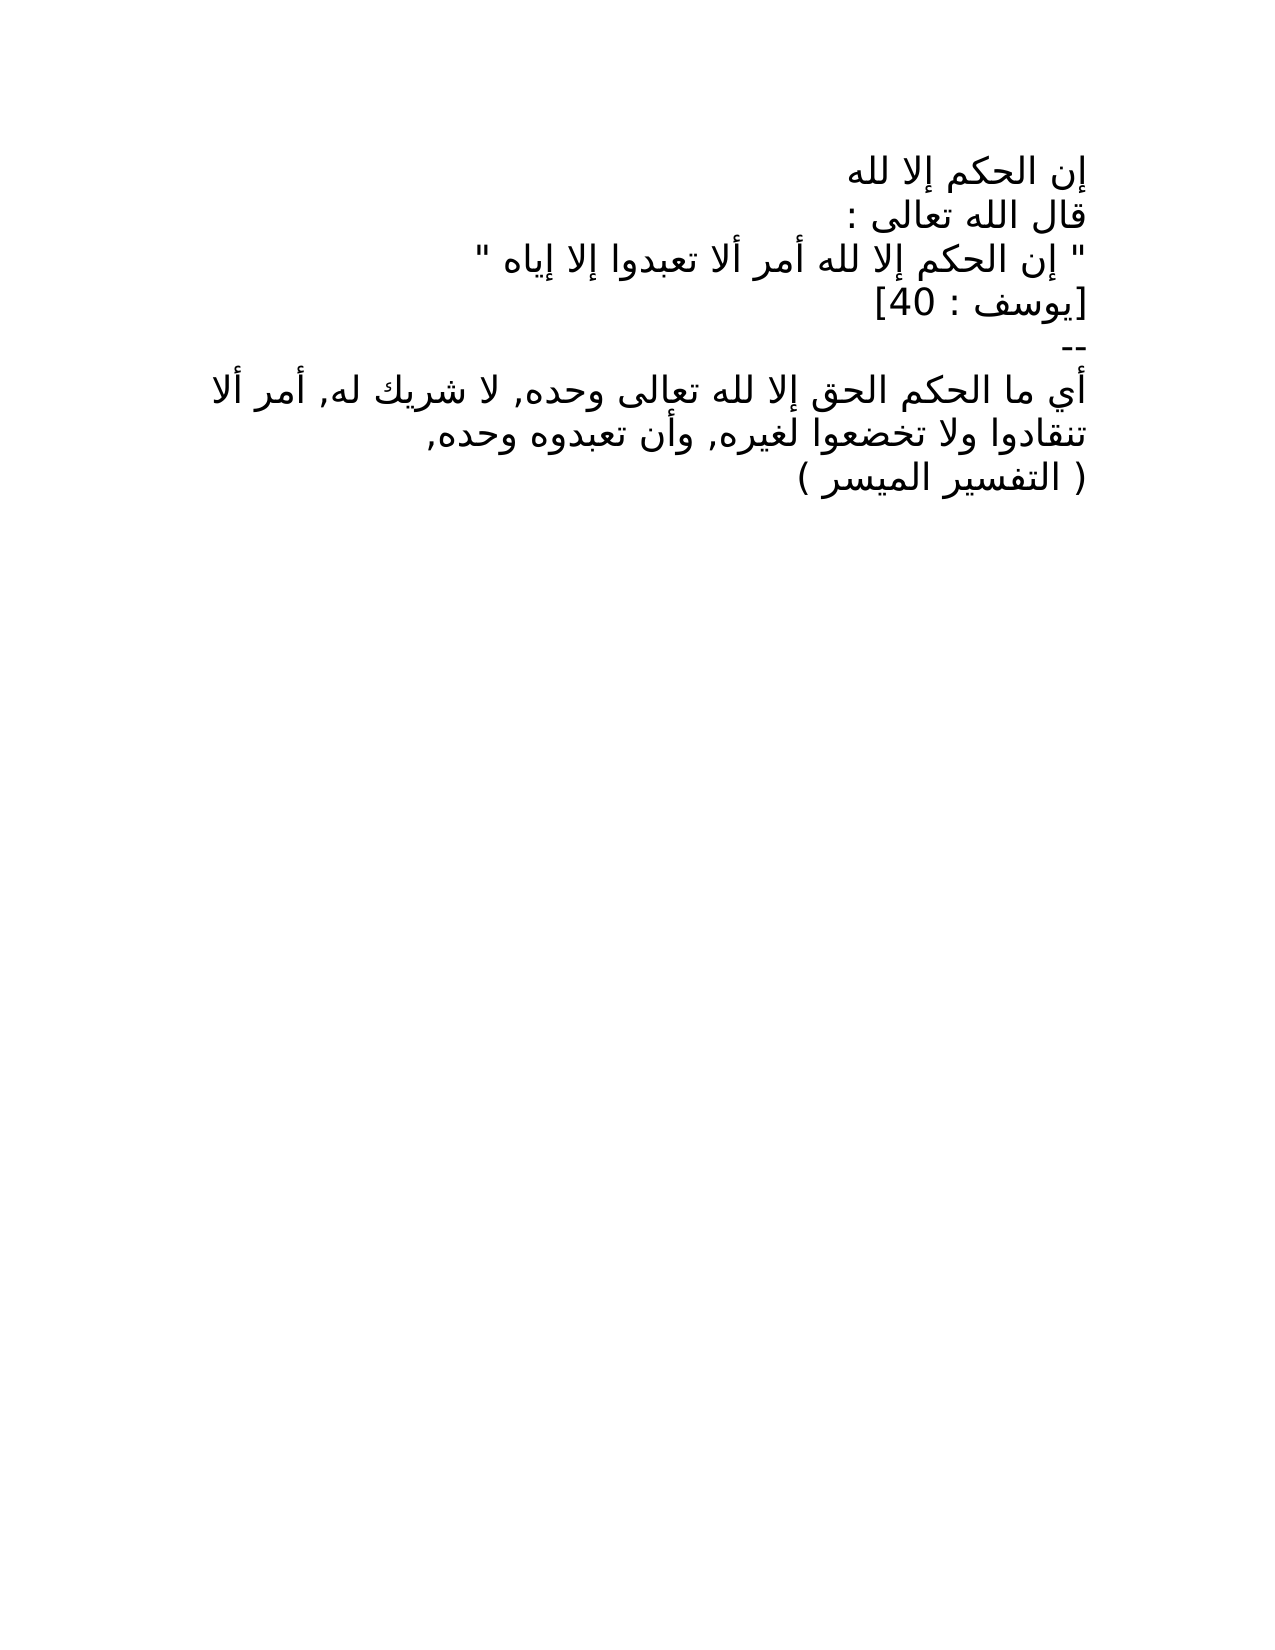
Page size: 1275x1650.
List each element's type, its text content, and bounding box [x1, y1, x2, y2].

text ( التفسير الميسر ) [187, 456, 1087, 499]
text -- [187, 324, 1087, 368]
text " إن الحكم إلا لله أمر ألا تعبدوا إلا إياه " [187, 237, 1087, 281]
text أي ما الحكم الحق إلا لله تعالى وحده, لا شريك له, أمر ألا تنقادوا ولا تخضعوا لغيره, وأن تعبدوه وحده, [187, 368, 1087, 456]
text إن الحكم إلا لله [187, 150, 1087, 194]
text [يوسف : 40] [187, 281, 1087, 324]
text قال الله تعالى : [187, 194, 1087, 237]
